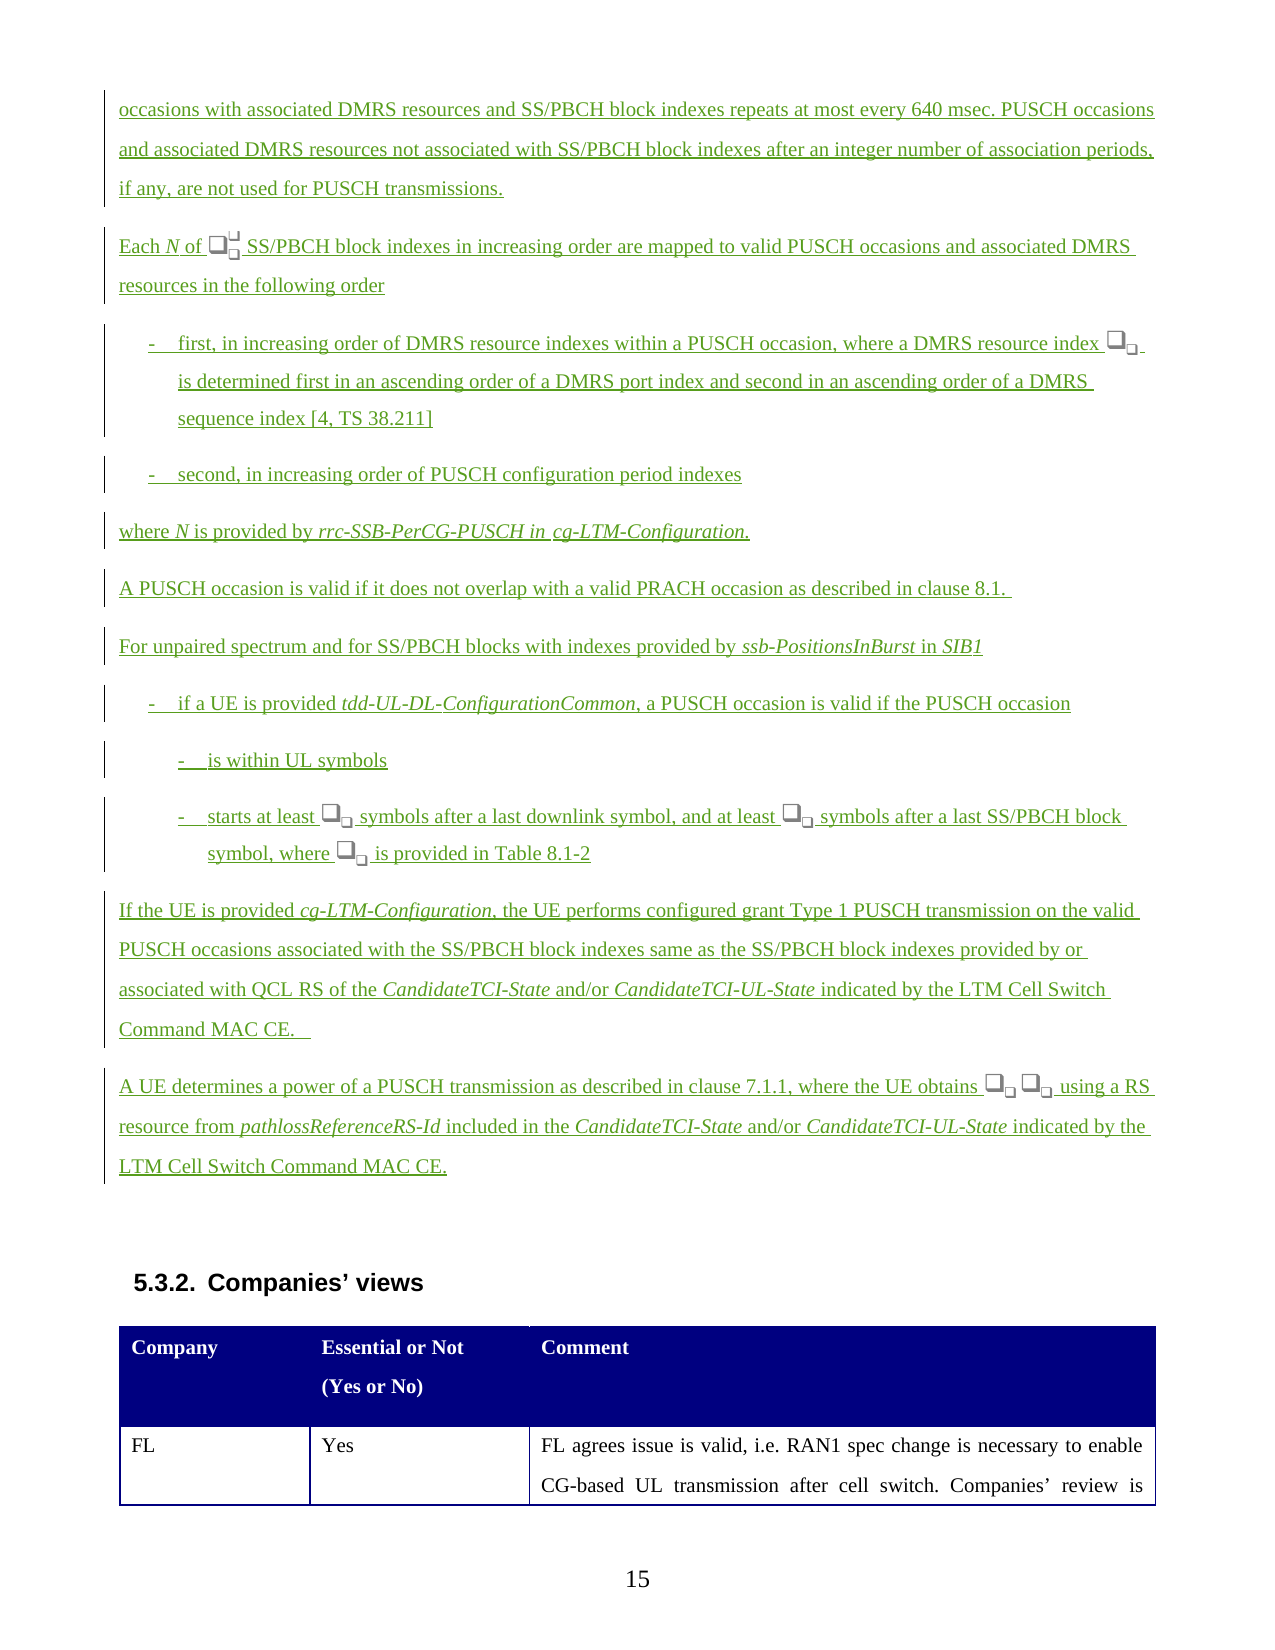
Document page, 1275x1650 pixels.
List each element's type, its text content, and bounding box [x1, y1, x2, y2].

subtitle Companies’ views [133, 1268, 1156, 1297]
table_header Company [121, 1328, 309, 1425]
table_cell FL [121, 1427, 309, 1504]
table_header Essential or Not (Yes or No) [311, 1328, 529, 1425]
table_header Comment [530, 1328, 1155, 1425]
table_cell Yes [311, 1427, 529, 1504]
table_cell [530, 1427, 1155, 1504]
